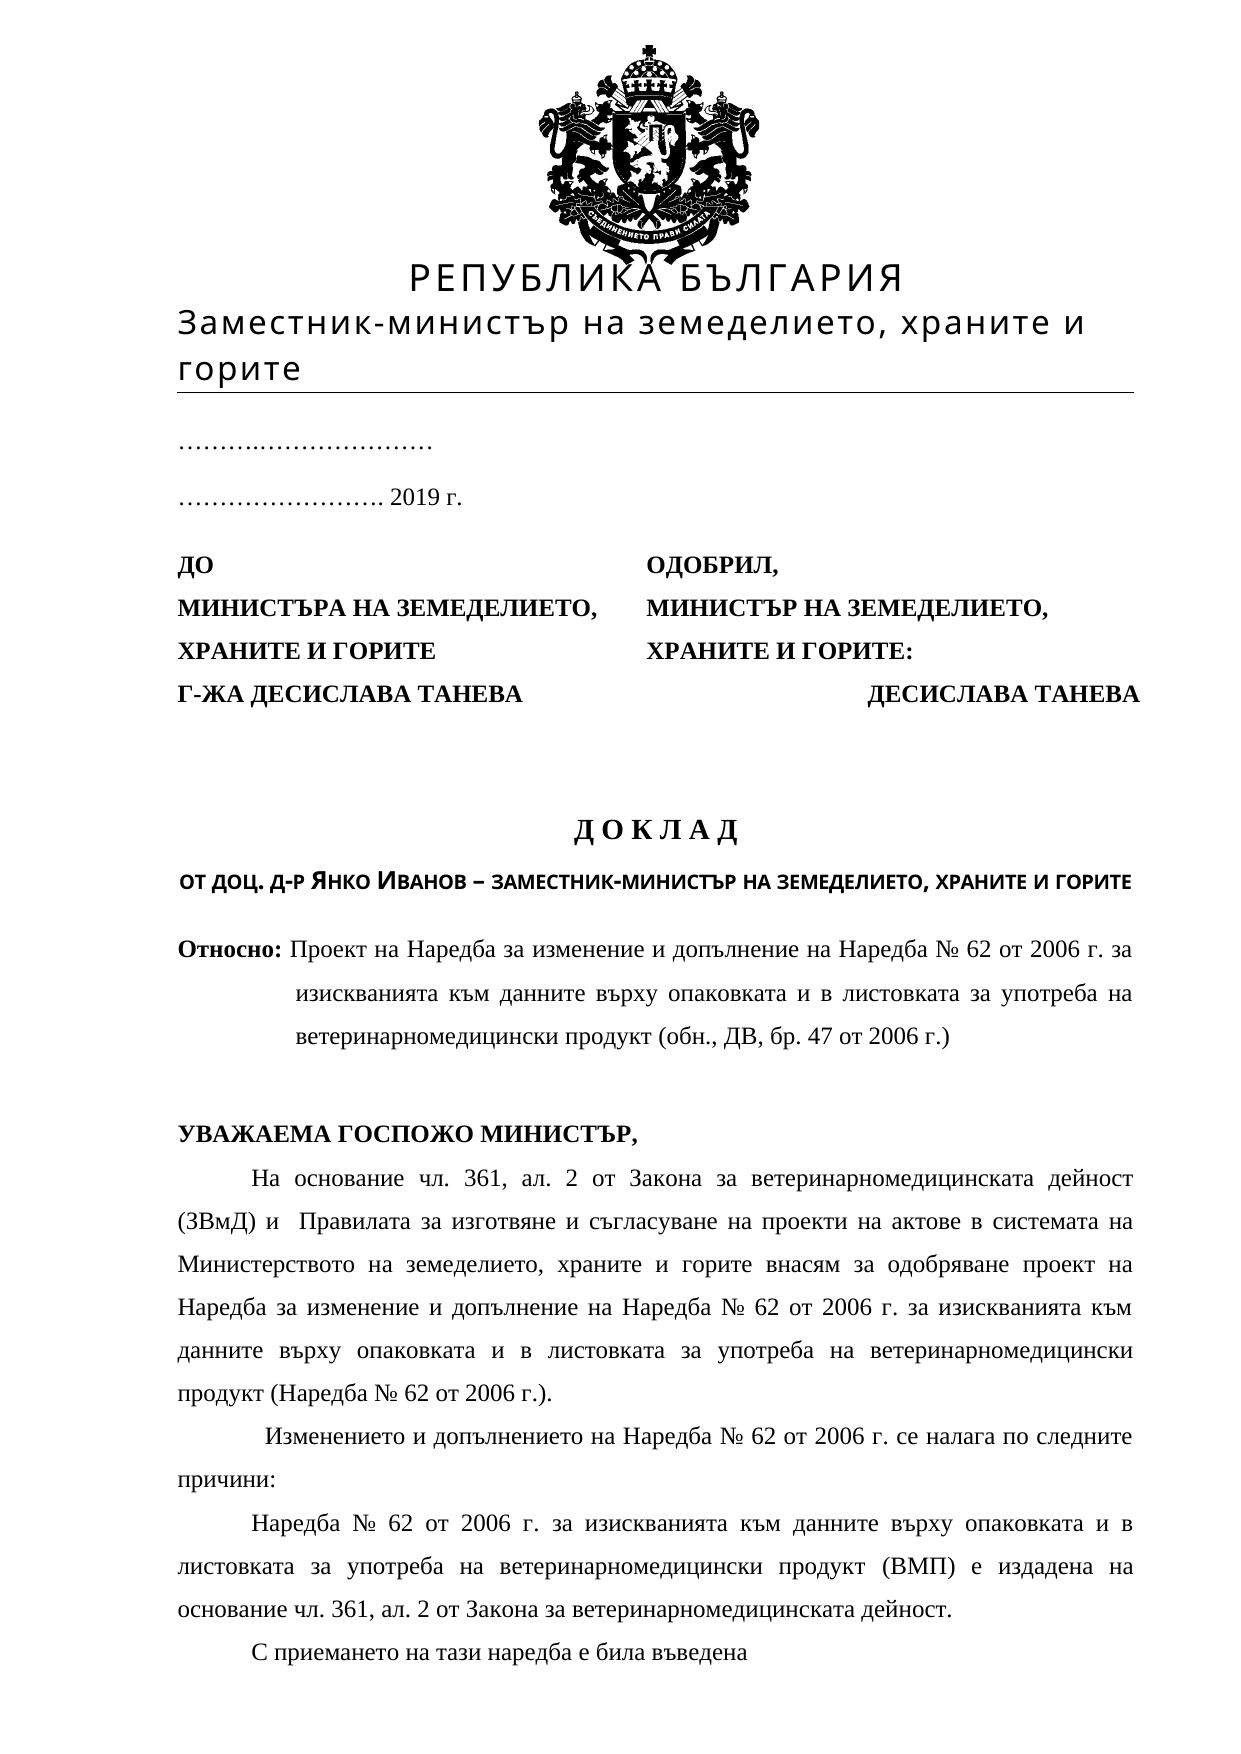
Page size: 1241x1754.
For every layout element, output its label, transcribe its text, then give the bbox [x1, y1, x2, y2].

text Относно: Проект на Наредба за изменение и допълнение на Наредба № 62 от 2006 г. за изискванията към данните върху опаковката и в листовката за употреба на ветеринарномедицински продукт (обн., ДВ, бр. 47 от 2006 г.) [177, 934, 1134, 1049]
text ……….………………… [177, 426, 1134, 455]
text Изменението и допълнението на Наредба № 62 от 2006 г. се налага по следните причини: [177, 1421, 1134, 1493]
table_header ОДОБРИЛ, МИНИСТЪР НА ЗЕМЕДЕЛИЕТО, ХРАНИТЕ И ГОРИТЕ: ДЕСИСЛАВА ТАНЕВА [635, 550, 1152, 741]
text ……………………. 2019 г. [177, 482, 1134, 511]
text На основание чл. 361, ал. 2 от Закона за ветеринарномедицинската дейност (ЗВмД) и Правилата за изготвяне и съгласуване на проекти на актове в системата на Министерството на земеделието, храните и горите внасям за одобряване проект на Наредба за изменение и допълнение на Наредба № 62 от 2006 г. за изискванията към данните върху опаковката и в листовката за употреба на ветеринарномедицински продукт (Наредба № 62 от 2006 г.). [177, 1163, 1134, 1407]
table_header ДО МИНИСТЪРА НА ЗЕМЕДЕЛИЕТО, ХРАНИТЕ И ГОРИТЕ Г-ЖА ДЕСИСЛАВА ТАНЕВА [166, 550, 635, 741]
text от доц. д-р Янко Иванов – заместник-министър на земеделието, храните и горите [177, 863, 1134, 897]
text С приемането на тази наредба е била въведена [177, 1637, 1134, 1666]
text Наредба № 62 от 2006 г. за изискванията към данните върху опаковката и в листовката за употреба на ветеринарномедицински продукт (ВМП) е издадена на основание чл. 361, ал. 2 от Закона за ветеринарномедицинската дейност. [177, 1508, 1134, 1623]
picture [538, 45, 760, 265]
text УВАЖАЕМА госпоЖО министър, [177, 1119, 1134, 1148]
text Д О К Л А Д [177, 812, 1134, 846]
